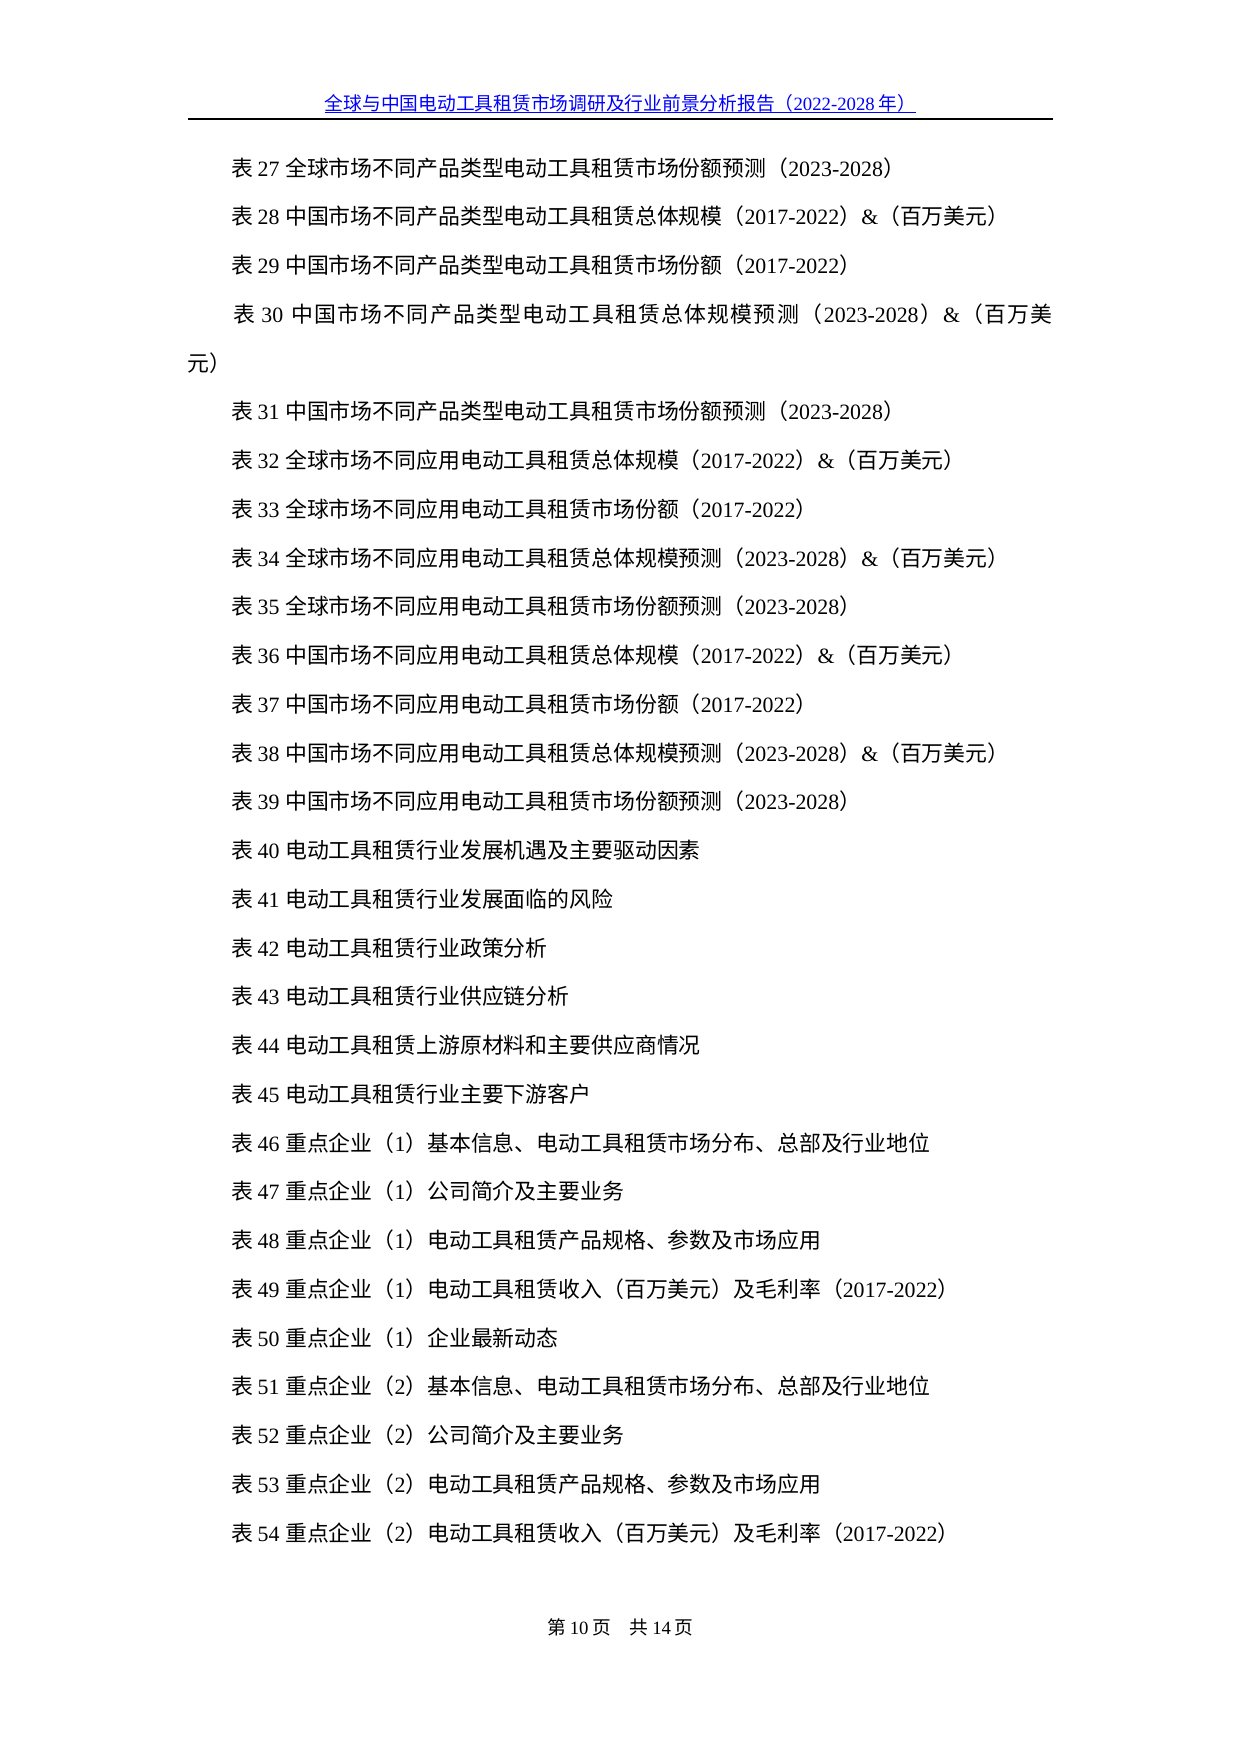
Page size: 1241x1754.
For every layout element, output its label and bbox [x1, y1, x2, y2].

text [187, 150, 1053, 1548]
